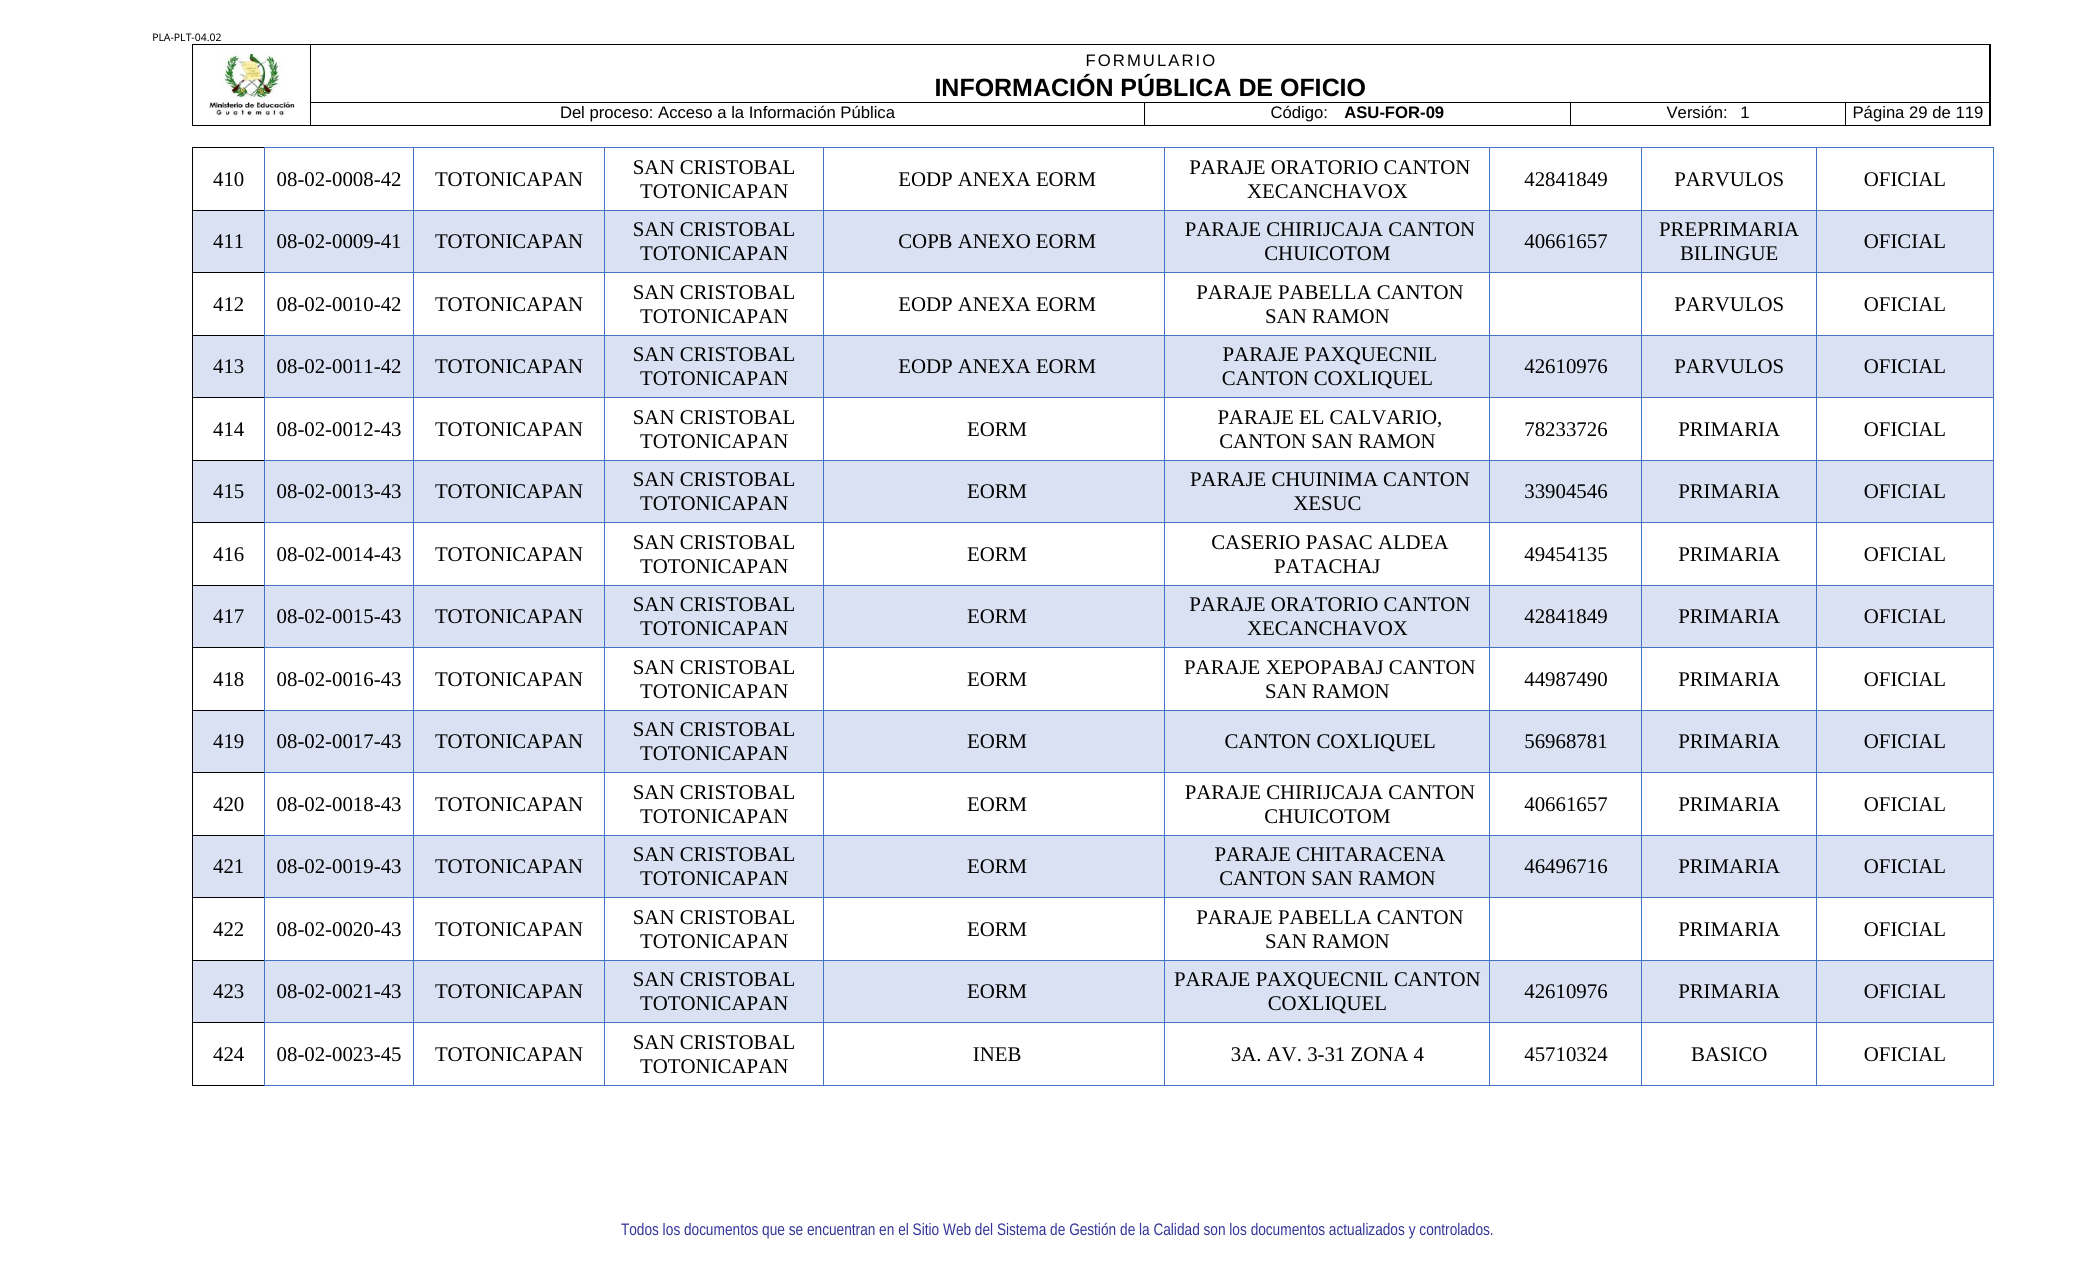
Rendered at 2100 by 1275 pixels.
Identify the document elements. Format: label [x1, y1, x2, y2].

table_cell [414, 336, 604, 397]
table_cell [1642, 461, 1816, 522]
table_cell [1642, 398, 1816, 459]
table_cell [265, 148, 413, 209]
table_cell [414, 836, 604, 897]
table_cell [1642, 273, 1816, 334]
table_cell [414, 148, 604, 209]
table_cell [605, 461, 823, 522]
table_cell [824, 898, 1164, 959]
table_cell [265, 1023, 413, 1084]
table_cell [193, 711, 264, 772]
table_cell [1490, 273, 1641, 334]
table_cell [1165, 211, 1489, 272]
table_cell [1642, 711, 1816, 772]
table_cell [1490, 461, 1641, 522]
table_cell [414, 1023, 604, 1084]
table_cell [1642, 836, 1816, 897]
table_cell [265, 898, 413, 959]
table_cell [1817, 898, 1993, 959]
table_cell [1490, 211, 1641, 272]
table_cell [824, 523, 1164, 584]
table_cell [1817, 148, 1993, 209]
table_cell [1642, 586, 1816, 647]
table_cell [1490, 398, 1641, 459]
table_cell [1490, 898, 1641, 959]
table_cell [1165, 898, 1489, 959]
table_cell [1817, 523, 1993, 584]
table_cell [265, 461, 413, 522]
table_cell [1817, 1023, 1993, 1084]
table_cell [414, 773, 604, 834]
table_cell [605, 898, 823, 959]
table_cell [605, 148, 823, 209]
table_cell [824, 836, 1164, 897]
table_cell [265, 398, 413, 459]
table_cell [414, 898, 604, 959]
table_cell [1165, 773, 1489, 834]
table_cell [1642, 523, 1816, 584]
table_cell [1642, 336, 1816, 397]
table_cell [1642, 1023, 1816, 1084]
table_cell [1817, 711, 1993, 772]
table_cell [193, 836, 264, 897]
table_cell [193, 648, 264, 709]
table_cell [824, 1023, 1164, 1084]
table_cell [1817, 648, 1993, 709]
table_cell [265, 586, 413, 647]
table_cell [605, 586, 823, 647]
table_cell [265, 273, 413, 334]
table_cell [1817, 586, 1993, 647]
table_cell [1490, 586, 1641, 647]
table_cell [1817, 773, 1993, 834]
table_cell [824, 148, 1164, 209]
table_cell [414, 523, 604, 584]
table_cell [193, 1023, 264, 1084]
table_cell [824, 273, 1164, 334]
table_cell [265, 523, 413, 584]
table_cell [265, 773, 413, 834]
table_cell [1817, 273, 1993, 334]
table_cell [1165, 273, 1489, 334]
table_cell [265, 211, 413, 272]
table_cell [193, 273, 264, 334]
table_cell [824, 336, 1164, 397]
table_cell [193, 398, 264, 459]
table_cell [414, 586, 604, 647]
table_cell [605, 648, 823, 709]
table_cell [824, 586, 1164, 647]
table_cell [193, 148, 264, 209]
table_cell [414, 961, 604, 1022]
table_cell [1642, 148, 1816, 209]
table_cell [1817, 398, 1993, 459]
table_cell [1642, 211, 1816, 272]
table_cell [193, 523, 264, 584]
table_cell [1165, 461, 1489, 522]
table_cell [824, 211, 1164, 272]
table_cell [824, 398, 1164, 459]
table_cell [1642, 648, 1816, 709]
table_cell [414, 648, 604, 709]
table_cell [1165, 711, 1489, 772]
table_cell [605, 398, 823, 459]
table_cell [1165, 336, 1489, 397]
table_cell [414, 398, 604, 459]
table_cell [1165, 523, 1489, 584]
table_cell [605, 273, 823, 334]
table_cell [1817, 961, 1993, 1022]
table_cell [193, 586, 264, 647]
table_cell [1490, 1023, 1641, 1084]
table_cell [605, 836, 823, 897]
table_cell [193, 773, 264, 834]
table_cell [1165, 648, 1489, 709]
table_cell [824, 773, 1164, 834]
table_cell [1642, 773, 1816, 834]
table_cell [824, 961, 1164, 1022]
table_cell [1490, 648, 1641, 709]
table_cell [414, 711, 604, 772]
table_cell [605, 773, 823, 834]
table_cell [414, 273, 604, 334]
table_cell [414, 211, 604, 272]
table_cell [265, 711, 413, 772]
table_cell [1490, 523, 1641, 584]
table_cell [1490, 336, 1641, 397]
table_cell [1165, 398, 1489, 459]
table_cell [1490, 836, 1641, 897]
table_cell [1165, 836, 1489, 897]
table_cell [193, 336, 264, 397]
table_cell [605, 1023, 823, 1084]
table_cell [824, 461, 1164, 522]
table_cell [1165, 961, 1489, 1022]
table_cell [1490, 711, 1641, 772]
picture [208, 51, 295, 117]
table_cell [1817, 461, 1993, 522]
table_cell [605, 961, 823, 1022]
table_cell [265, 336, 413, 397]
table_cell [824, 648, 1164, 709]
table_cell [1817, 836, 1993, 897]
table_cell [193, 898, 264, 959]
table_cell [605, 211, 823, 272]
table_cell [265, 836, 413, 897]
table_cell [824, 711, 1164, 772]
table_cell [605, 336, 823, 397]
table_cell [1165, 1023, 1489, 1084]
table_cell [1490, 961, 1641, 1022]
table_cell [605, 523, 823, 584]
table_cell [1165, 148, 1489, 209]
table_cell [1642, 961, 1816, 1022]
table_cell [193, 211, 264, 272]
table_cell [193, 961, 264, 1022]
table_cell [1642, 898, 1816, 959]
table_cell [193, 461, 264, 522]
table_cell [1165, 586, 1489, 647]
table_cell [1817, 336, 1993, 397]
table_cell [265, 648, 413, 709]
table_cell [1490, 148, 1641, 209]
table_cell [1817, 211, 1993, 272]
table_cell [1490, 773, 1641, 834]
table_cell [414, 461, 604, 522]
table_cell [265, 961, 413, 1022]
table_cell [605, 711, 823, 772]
